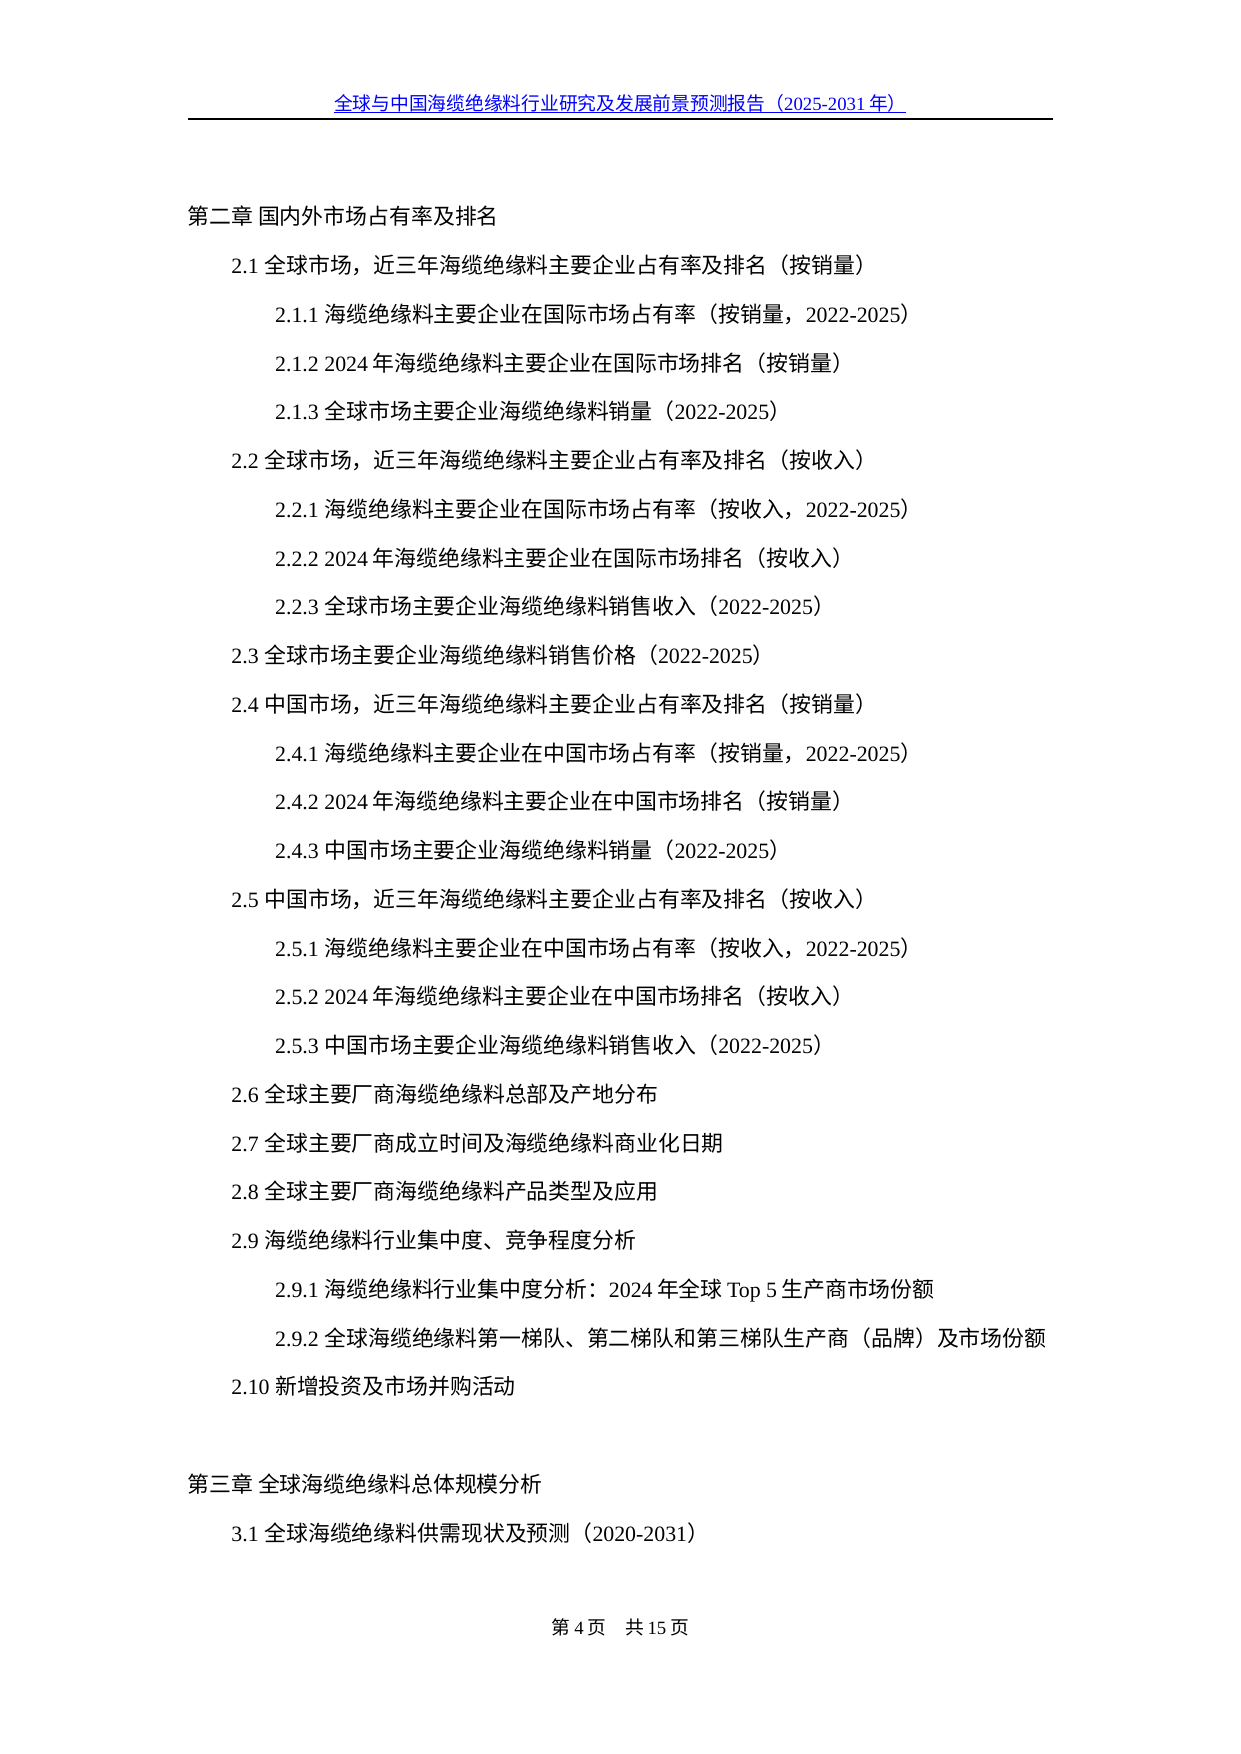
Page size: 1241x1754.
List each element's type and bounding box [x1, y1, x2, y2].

text [187, 150, 1053, 1548]
